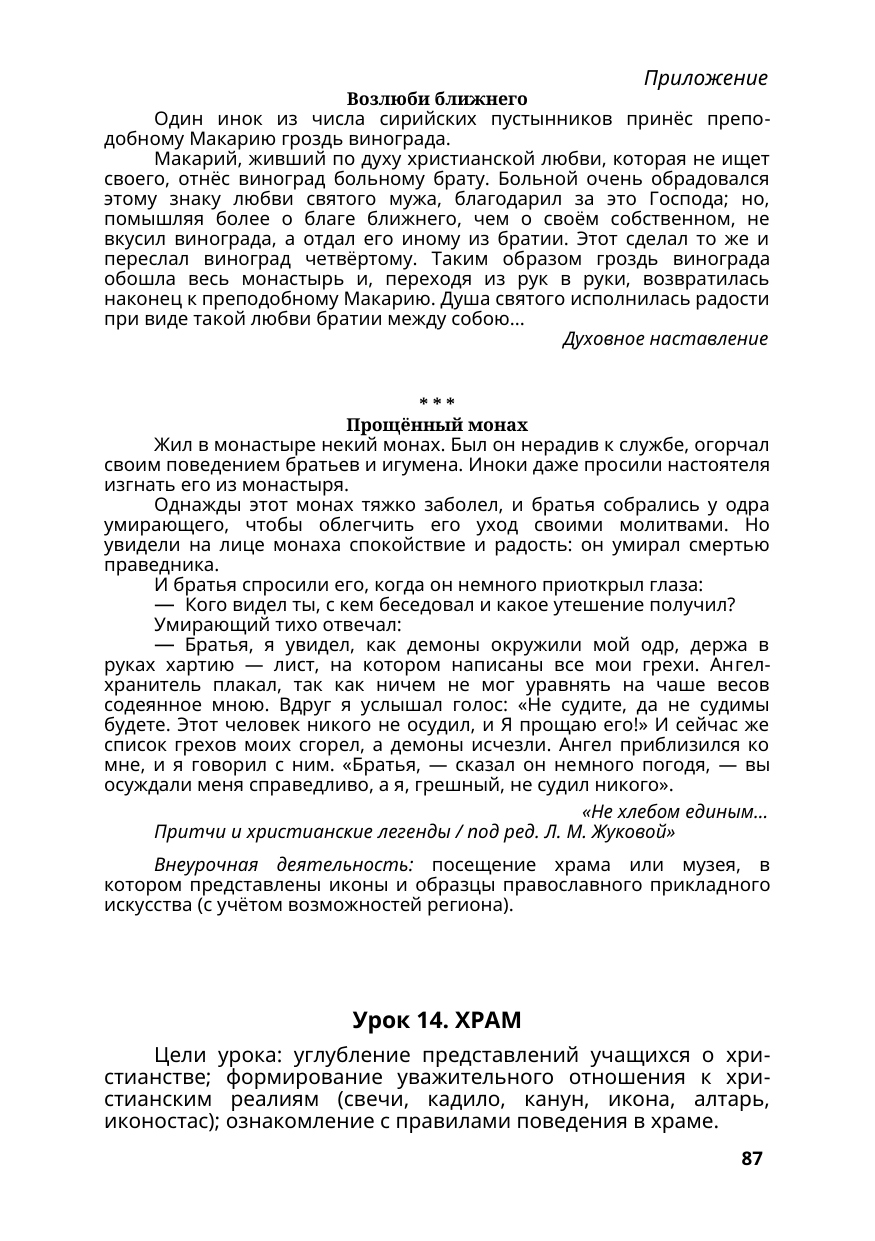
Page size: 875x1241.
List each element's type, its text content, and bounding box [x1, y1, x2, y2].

text Внеурочная деятельность: посещение храма или музея, в котором представлены иконы и образцы православного прикладного искусства (с учётом возможностей региона). [104, 855, 770, 915]
text Однажды этот монах тяжко заболел, и братья собрались у одра умирающего, чтобы облегчить его уход своими молитвами. Но увидели на лице монаха спокойствие и радость: он умирал смертью праведника. [104, 496, 770, 576]
text Притчи и христианские легенды / под ред. Л. М. Жуковой» [104, 823, 770, 842]
text Духовное наставление [104, 329, 770, 349]
text 87 [741, 1151, 763, 1169]
text Жил в монастыре некий монах. Был он нерадив к службе, огорчал своим поведением братьев и игумена. Иноки даже просили настоятеля изгнать его из монастыря. [104, 436, 770, 496]
text Урок 14. ХРАМ [104, 1010, 770, 1033]
text Возлюби ближнего [104, 91, 770, 109]
list Братья, я увидел, как демоны окружили мой одр, держа в руках хартию — лист, на котором написаны все мои грехи. Ангел-хранитель плакал, так как ничем не мог уравнять на чаше весов содеянное мною. Вдруг я услышал голос: «Не судите, да не судимы будете. Этот человек никого не осудил, и Я прощаю его!» И сейчас же список грехов моих сгорел, а демоны исчезли. Ангел приблизился ко мне, и я говорил с ним. «Братья, — сказал он немного погодя, — вы осуждали меня справедливо, а я, грешный, не судил никого». [104, 636, 770, 796]
text Приложение [104, 68, 770, 89]
text * * * [104, 397, 770, 415]
text И братья спросили его, когда он немного приоткрыл глаза: [104, 576, 770, 596]
text Прощённый монах [104, 418, 770, 435]
text Макарий, живший по духу христианской любви, которая не ищет своего, отнёс виноград больному брату. Больной очень обрадовался этому знаку любви святого мужа, благодарил за это Господа; но, помышляя более о благе ближнего, чем о своём собственном, не вкусил винограда, а отдал его иному из братии. Этот сделал то же и переслал виноград четвёртому. Таким образом гроздь винограда обошла весь монастырь и, переходя из рук в руки, возвратилась наконец к преподобному Макарию. Душа святого исполнилась радости при виде такой любви братии между собою... [104, 149, 770, 329]
text Один инок из числа сирийских пустынников принёс преподобному Макарию гроздь винограда. [104, 109, 770, 149]
text «Не хлебом единым... [104, 803, 770, 822]
text Цели урока: углубление представлений учащихся о христианстве; формирование уважительного отношения к христианским реалиям (свечи, кадило, канун, икона, алтарь, иконостас); ознакомление с правилами поведения в храме. [104, 1045, 770, 1133]
text Умирающий тихо отвечал: [104, 616, 770, 636]
list Кого видел ты, с кем беседовал и какое утешение получил? [104, 596, 770, 616]
